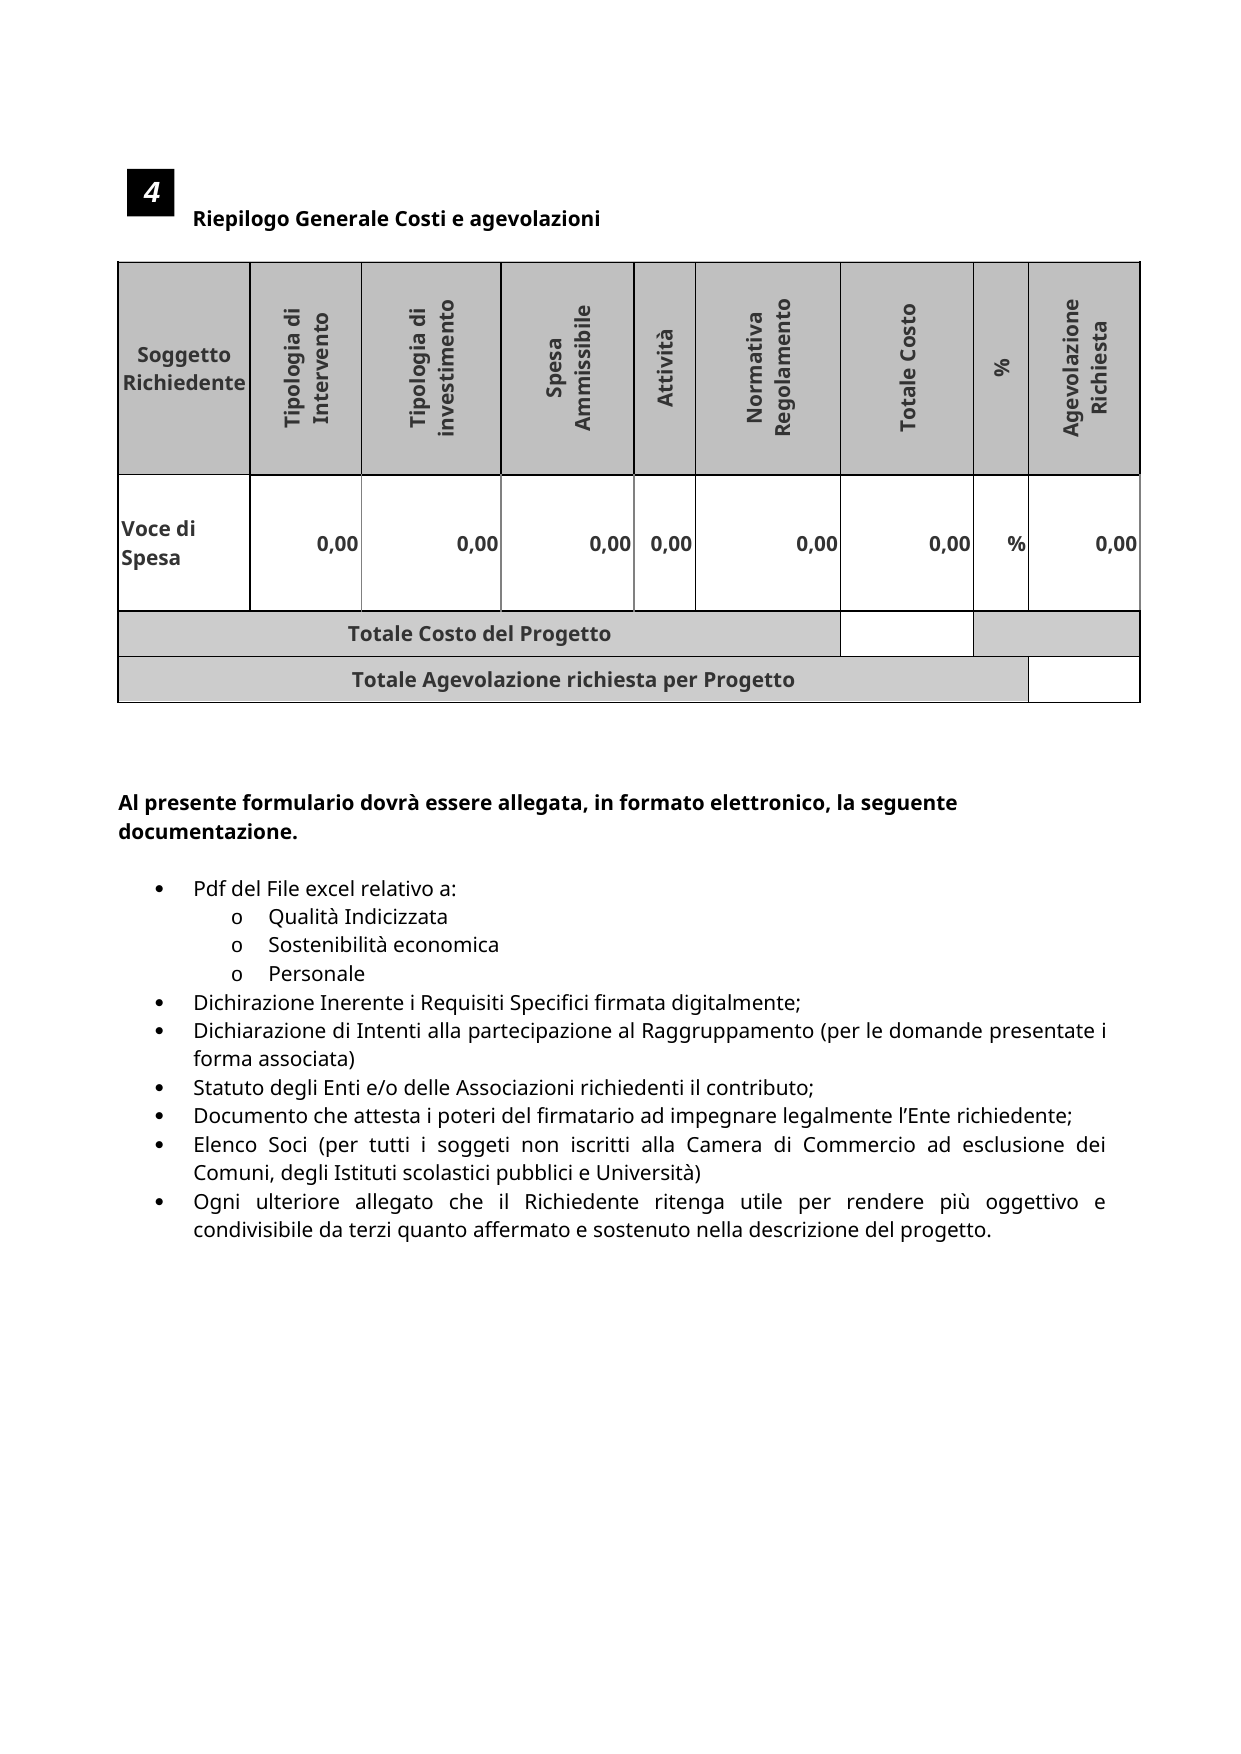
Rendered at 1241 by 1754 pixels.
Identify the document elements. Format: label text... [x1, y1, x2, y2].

list Ogni ulteriore allegato che il Richiedente ritenga utile per rendere più oggettivo e condivisibile da terzi quanto affermato e sostenuto nella descrizione del progetto. [156, 1187, 1107, 1244]
table_cell Totale Costo del Progetto [119, 612, 840, 656]
list Qualità Indicizzata [231, 902, 1107, 931]
list Sostenibilità economica [231, 931, 1107, 959]
table_cell 0,00 [251, 476, 361, 610]
table_cell 0,00 [696, 476, 840, 610]
list Dichirazione Inerente i Requisiti Specifici firmata digitalmente; [156, 988, 1107, 1016]
table_header Tipologia di Intervento [251, 263, 361, 474]
table_header Agevolazione Richiesta [1029, 263, 1139, 474]
list Elenco Soci (per tutti i soggeti non iscritti alla Camera di Commercio ad esclusione dei Comuni, degli Istituti scolastici pubblici e Università) [156, 1130, 1107, 1187]
table_header % [974, 263, 1028, 474]
table_cell 0,00 [1029, 476, 1139, 610]
text Al presente formulario dovrà essere allegata, in formato elettronico, la seguente documentazione. [118, 788, 1107, 845]
table_cell [841, 612, 973, 656]
list Statuto degli Enti e/o delle Associazioni richiedenti il contributo; [156, 1073, 1107, 1101]
table_cell 0,00 [635, 476, 695, 610]
table_cell 0,00 [502, 476, 633, 610]
table_header Normativa Regolamento [696, 263, 840, 474]
list Personale [231, 959, 1107, 988]
table_cell [1029, 657, 1139, 701]
table_cell % [974, 476, 1028, 610]
list Pdf del File excel relativo a: [156, 874, 1107, 902]
text Riepilogo Generale Costi e agevolazioni [118, 204, 1107, 233]
list Documento che attesta i poteri del firmatario ad impegnare legalmente l’Ente richiedente; [156, 1101, 1107, 1130]
table_cell 0,00 [362, 476, 500, 610]
table_header Soggetto Richiedente [119, 263, 249, 474]
table_cell Voce di Spesa [119, 475, 249, 610]
table_header Attività [635, 263, 695, 474]
table_header Totale Costo [841, 263, 973, 474]
table_header Spesa Ammissibile [502, 263, 633, 474]
table_cell [974, 612, 1139, 656]
table_cell 0,00 [841, 476, 973, 610]
table_header Tipologia di investimento [362, 263, 500, 474]
list Dichiarazione di Intenti alla partecipazione al Raggruppamento (per le domande presentate i forma associata) [156, 1016, 1107, 1073]
table_cell Totale Agevolazione richiesta per Progetto [119, 657, 1028, 701]
